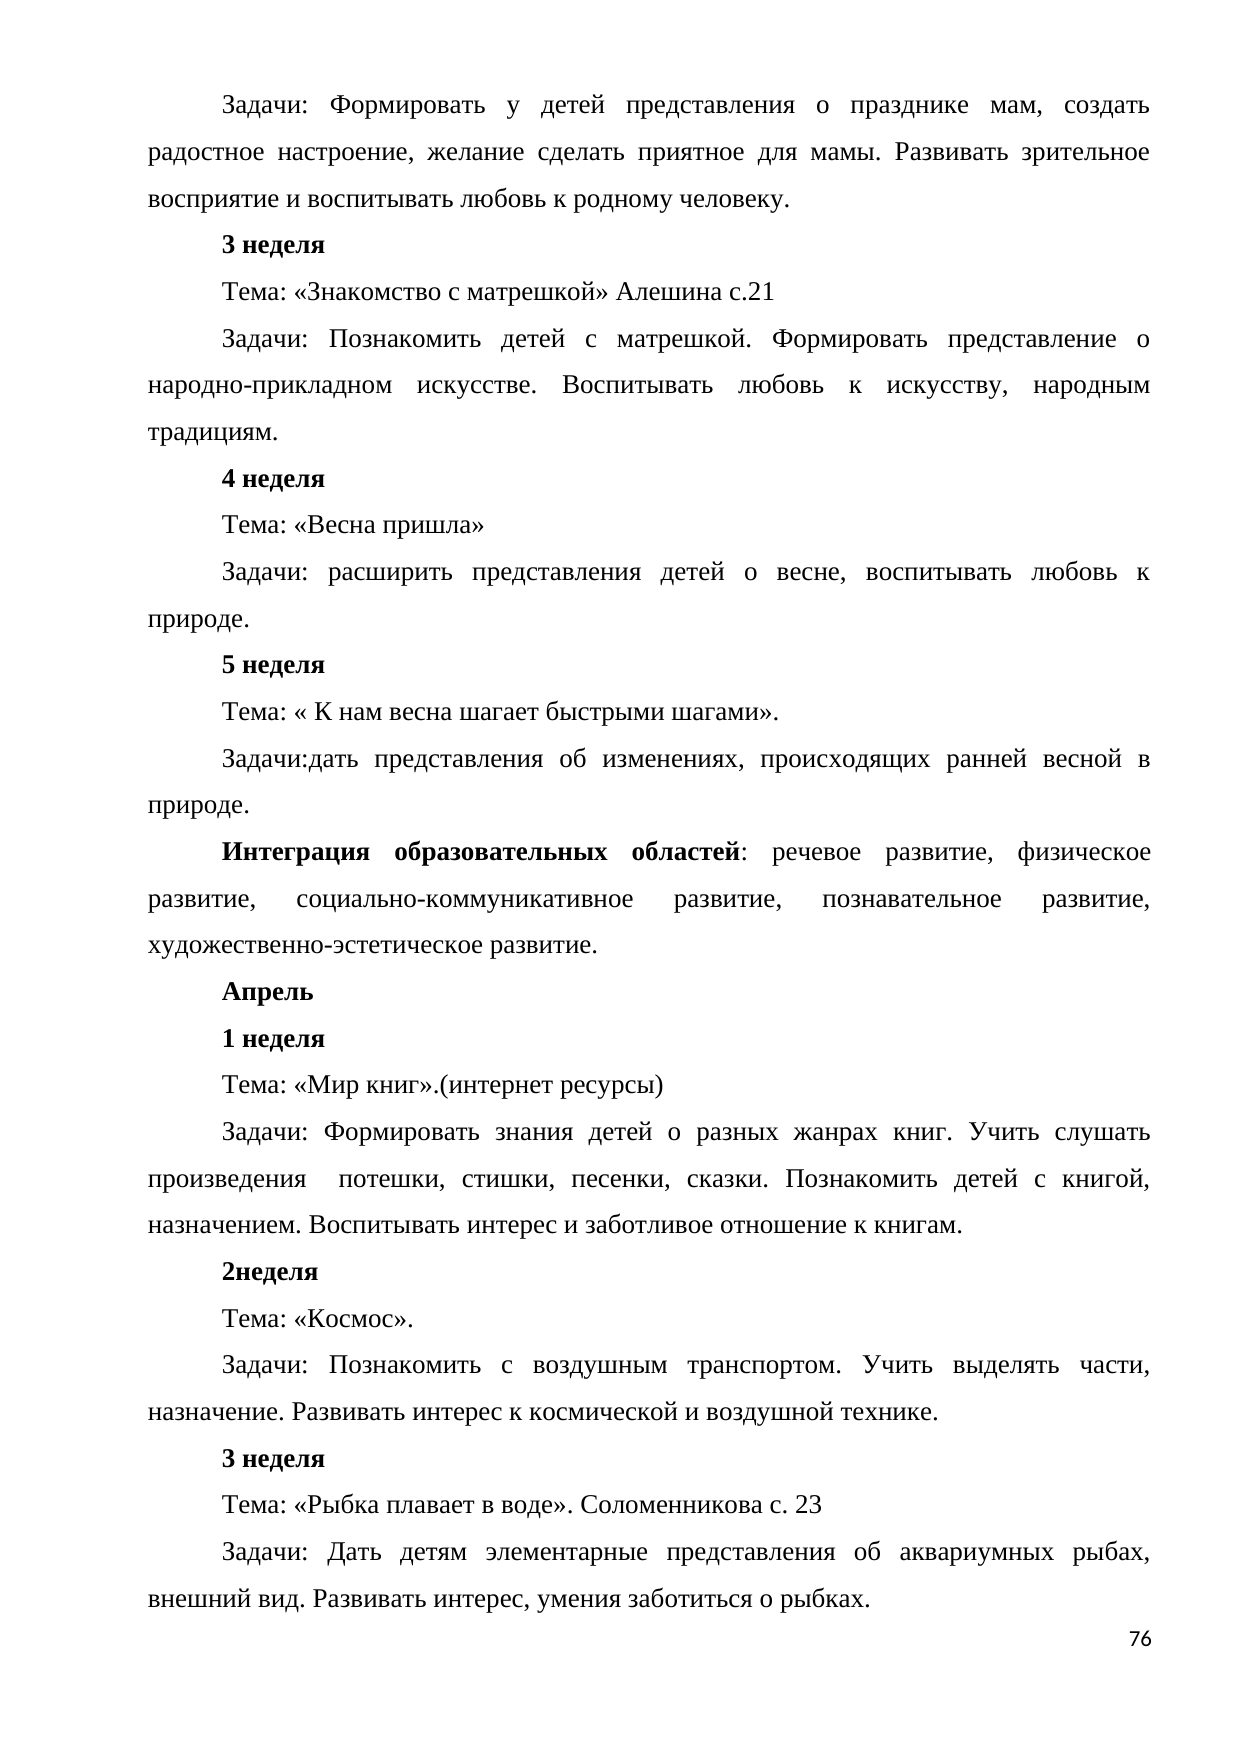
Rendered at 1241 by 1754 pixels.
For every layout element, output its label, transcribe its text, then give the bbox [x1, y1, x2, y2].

text 3 неделя [148, 229, 1152, 260]
text Задачи: Познакомить детей с матрешкой. Формировать представление о народно-прикладном искусстве. Воспитывать любовь к искусству, народным традициям. [148, 322, 1152, 446]
text Тема: «Рыбка плавает в воде». Соломенникова с. 23 [148, 1489, 1152, 1520]
text Задачи: Дать детям элементарные представления об аквариумных рыбах, внешний вид. Развивать интерес, умения заботиться о рыбках. [148, 1535, 1152, 1613]
text Задачи: Формировать у детей представления о празднике мам, создать радостное настроение, желание сделать приятное для мамы. Развивать зрительное восприятие и воспитывать любовь к родному человеку. [148, 166, 1152, 213]
text 1 неделя [148, 1022, 1152, 1053]
text 3 неделя [148, 1442, 1152, 1473]
text Задачи: Формировать у детей представления о празднике мам, создать радостное настроение, желание сделать приятное для мамы. Развивать зрительное восприятие и воспитывать любовь к родному человеку. [148, 89, 1152, 135]
text Тема: «Мир книг».(интернет ресурсы) [148, 1069, 1152, 1100]
text 2неделя [148, 1255, 1152, 1286]
text Задачи: Формировать знания детей о разных жанрах книг. Учить слушать произведения потешки, стишки, песенки, сказки. Познакомить детей с книгой, назначением. Воспитывать интерес и заботливое отношение к книгам. [148, 1115, 1152, 1240]
text Задачи: расширить представления детей о весне, воспитывать любовь к природе. [148, 555, 1152, 633]
text Апрель [148, 975, 1152, 1006]
text Задачи: Познакомить с воздушным транспортом. Учить выделять части, назначение. Развивать интерес к космической и воздушной технике. [148, 1349, 1152, 1426]
text Тема: « К нам весна шагает быстрыми шагами». [148, 695, 1152, 726]
text Тема: «Знакомство с матрешкой» Алешина с.21 [148, 275, 1152, 306]
text Тема: «Весна пришла» [148, 509, 1152, 540]
text Задачи:дать представления об изменениях, происходящих ранней весной в природе. [148, 742, 1152, 820]
text Интеграция образовательных областей: речевое развитие, физическое развитие, социально-коммуникативное развитие, познавательное развитие, художественно-эстетическое развитие. [148, 835, 1152, 960]
text 5 неделя [148, 649, 1152, 680]
text 4 неделя [148, 462, 1152, 493]
text Тема: «Космос». [148, 1302, 1152, 1333]
